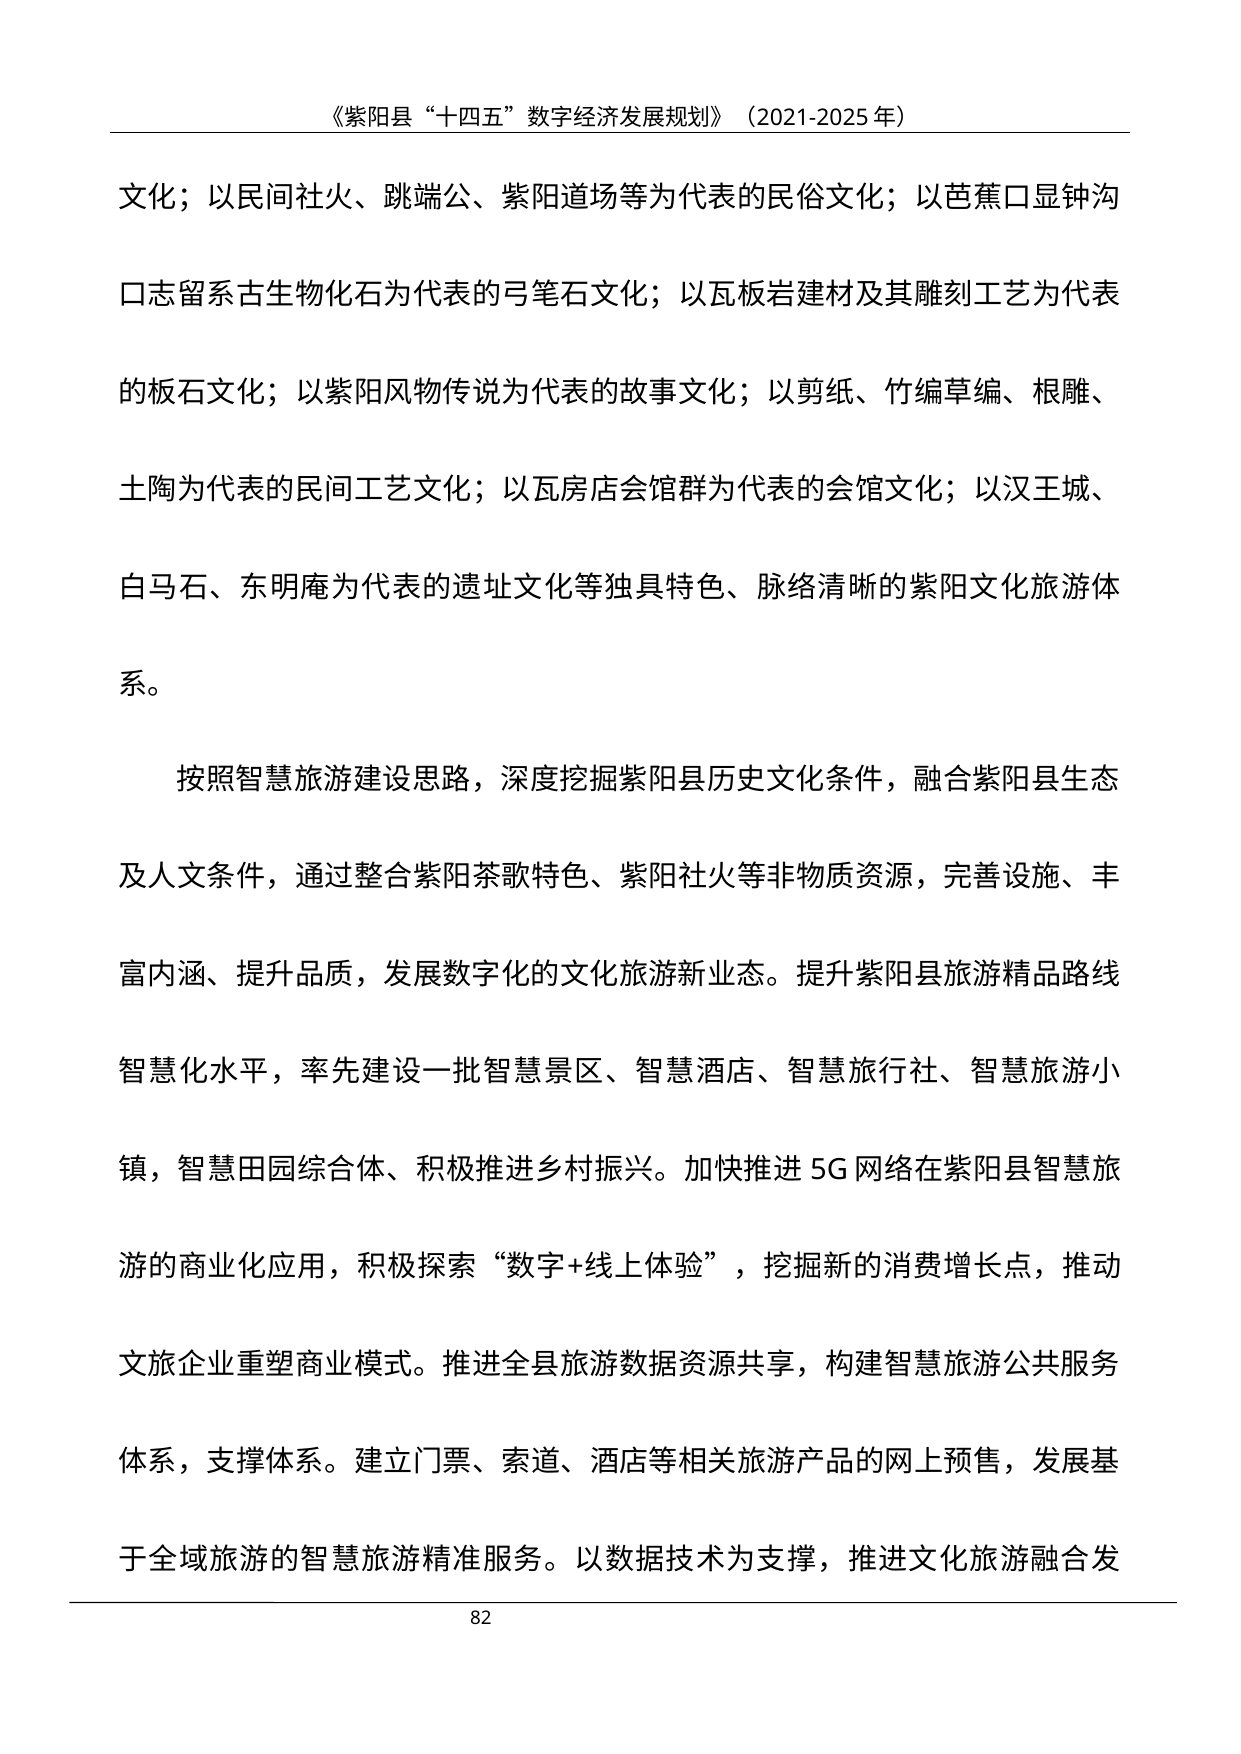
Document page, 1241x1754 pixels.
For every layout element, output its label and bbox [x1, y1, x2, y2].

list [118, 744, 1122, 1589]
list [118, 162, 1122, 714]
